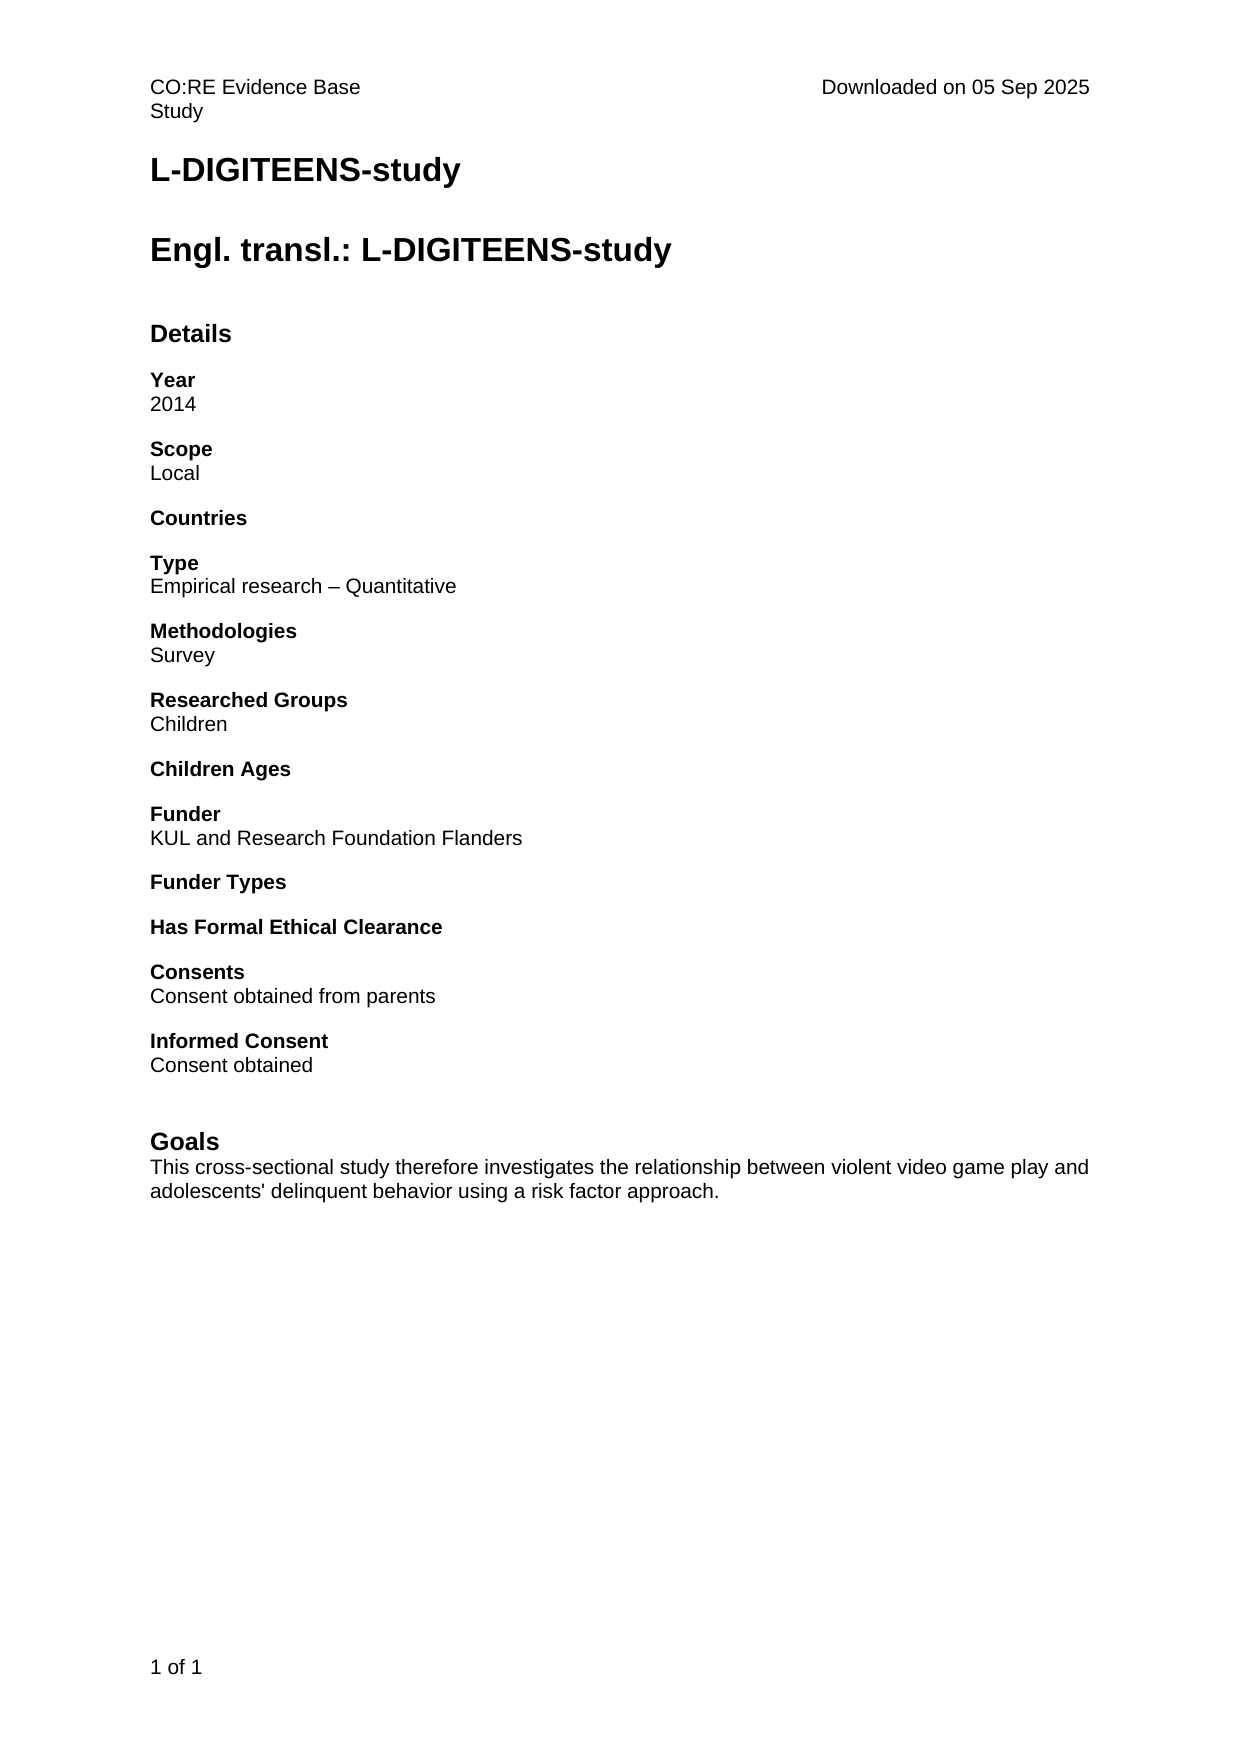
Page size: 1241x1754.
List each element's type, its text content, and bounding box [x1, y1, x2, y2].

subtitle Informed Consent [150, 1028, 1090, 1052]
text Consent obtained from parents [150, 984, 1090, 1008]
subtitle Details [150, 318, 1090, 347]
subtitle Methodologies [150, 619, 1090, 643]
text Survey [150, 643, 1090, 667]
title L-DIGITEENS-study [150, 150, 1090, 188]
text Consent obtained [150, 1052, 1090, 1076]
text Local [150, 461, 1090, 485]
text KUL and Research Foundation Flanders [150, 825, 1090, 849]
text This cross-sectional study therefore investigates the relationship between violent video game play and adolescents' delinquent behavior using a risk factor approach. [150, 1155, 1090, 1203]
subtitle Children Ages [150, 757, 1090, 781]
subtitle Year [150, 368, 1090, 392]
text Children [150, 712, 1090, 736]
subtitle Countries [150, 506, 1090, 529]
subtitle Funder [150, 801, 1090, 825]
subtitle Goals [150, 1126, 1090, 1155]
subtitle Has Formal Ethical Clearance [150, 915, 1090, 939]
text Empirical research – Quantitative [150, 574, 1090, 598]
subtitle Consents [150, 960, 1090, 984]
subtitle Funder Types [150, 870, 1090, 894]
subtitle Type [150, 550, 1090, 574]
subtitle Scope [150, 437, 1090, 461]
subtitle Researched Groups [150, 688, 1090, 712]
text 2014 [150, 392, 1090, 416]
title Engl. transl.: L-DIGITEENS-study [150, 230, 1090, 268]
